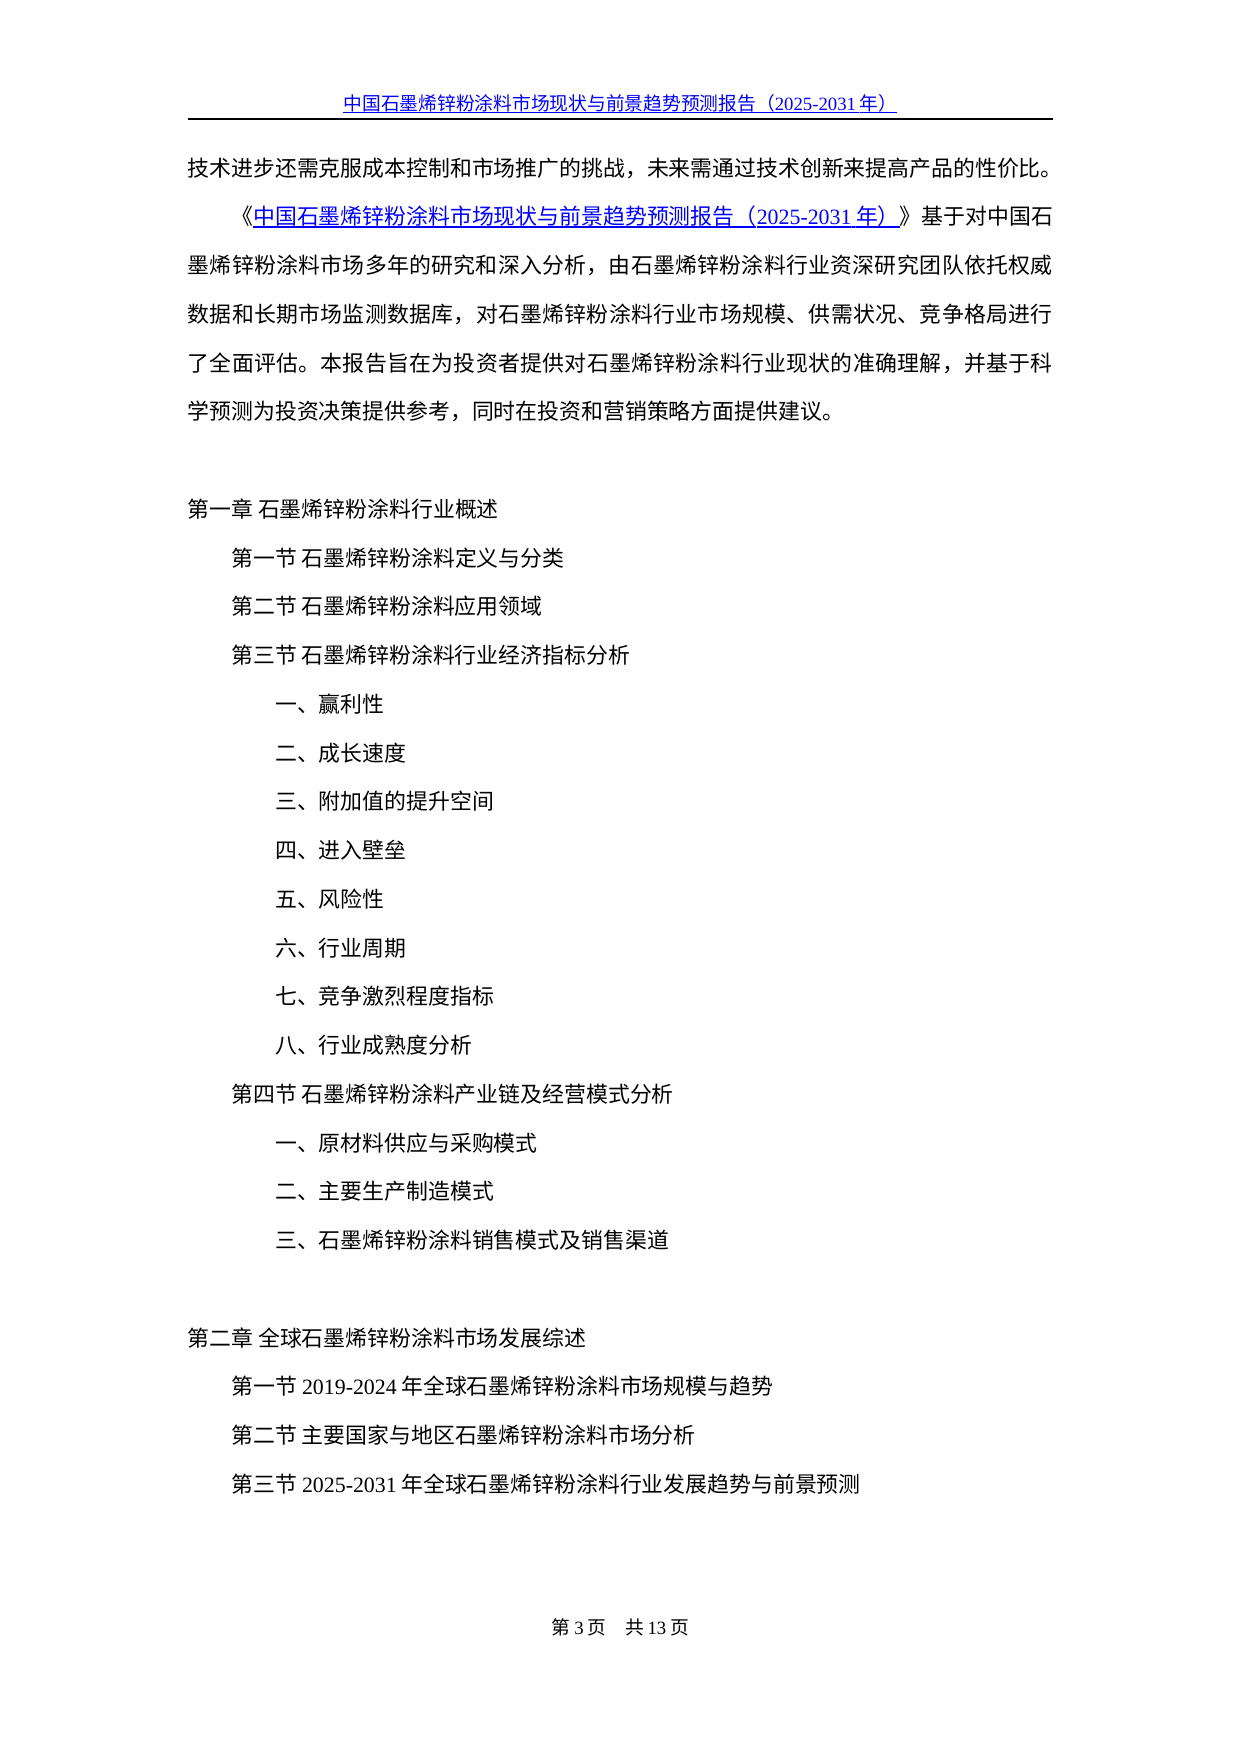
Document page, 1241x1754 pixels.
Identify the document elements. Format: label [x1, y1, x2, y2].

text [187, 150, 1053, 1499]
